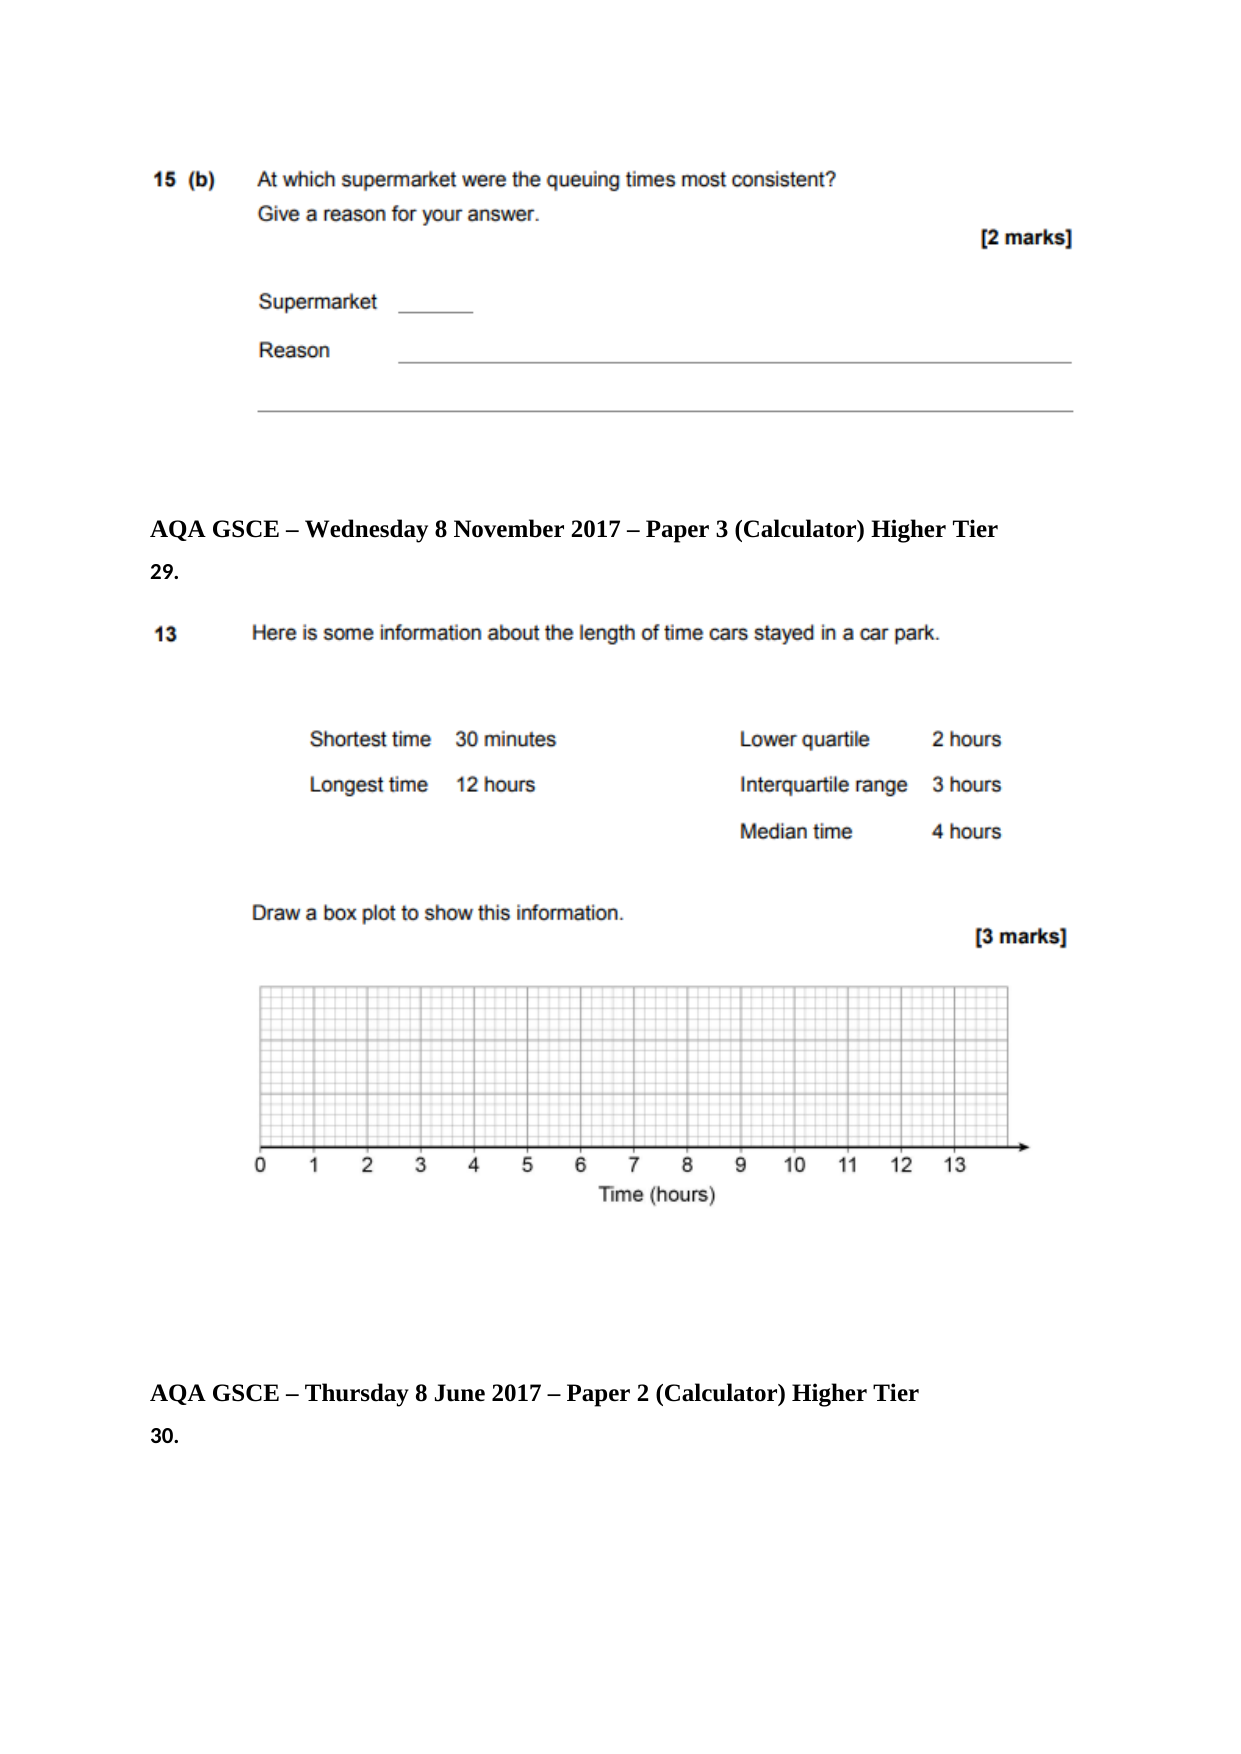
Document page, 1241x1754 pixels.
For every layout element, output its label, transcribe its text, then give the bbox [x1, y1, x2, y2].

text AQA GSCE – Thursday 8 June 2017 – Paper 2 (Calculator) Higher Tier [150, 1378, 1090, 1407]
text 30. [150, 1421, 1090, 1449]
picture [150, 150, 1083, 483]
text AQA GSCE – Wednesday 8 November 2017 – Paper 3 (Calculator) Higher Tier [150, 514, 1090, 543]
text 29. [150, 557, 1090, 585]
picture [150, 615, 1076, 1230]
